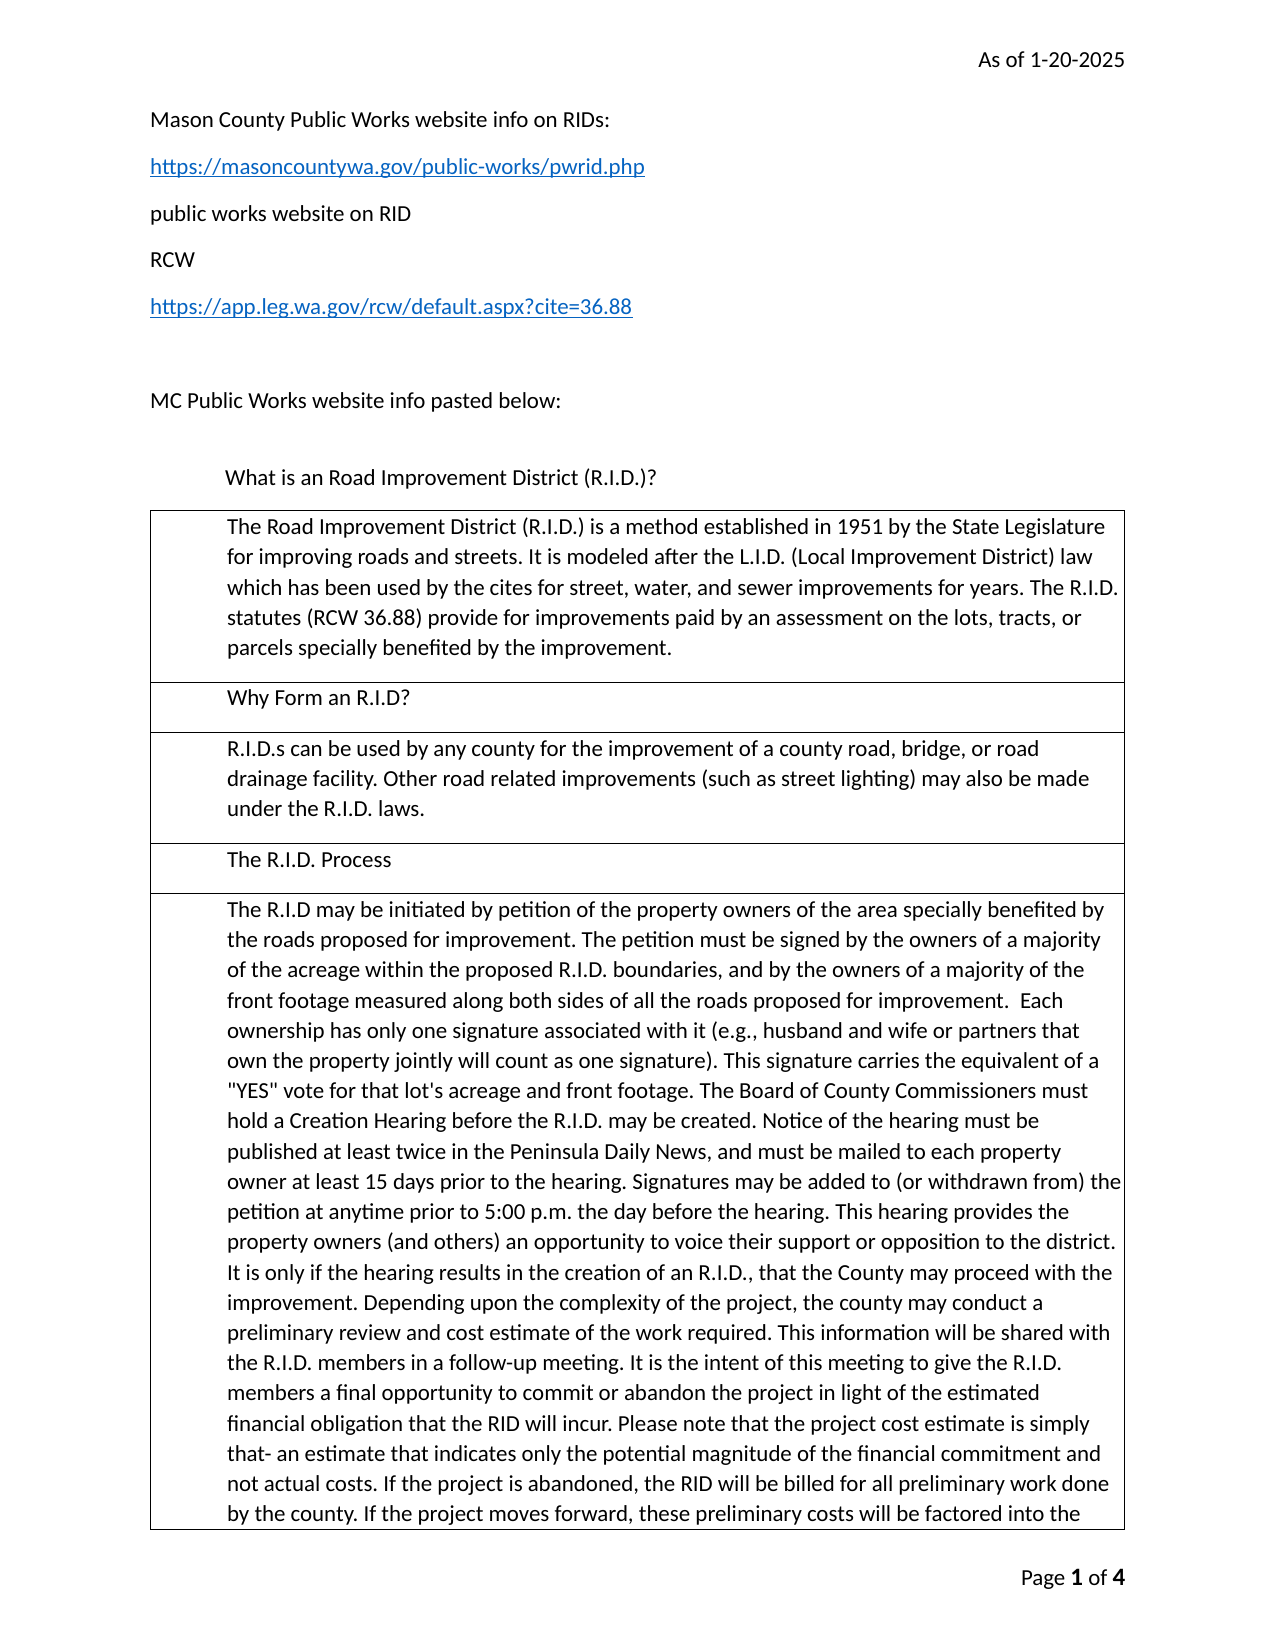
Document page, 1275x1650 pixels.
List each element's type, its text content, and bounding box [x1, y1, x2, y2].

table_cell R.I.D.s can be used by any county for the improvement of a county road, bridge, or road drainage facility. Other road related improvements (such as street lighting) may also be made under the R.I.D. laws. [151, 733, 1124, 843]
text https://masoncountywa.gov/public-works/pwrid.php [150, 152, 1125, 180]
list What is an Road Improvement District (R.I.D.)? [225, 463, 1125, 491]
text Mason County Public Works website info on RIDs: [150, 105, 1125, 133]
table_header The Road Improvement District (R.I.D.) is a method established in 1951 by the State Legislature for improving roads and streets. It is modeled after the L.I.D. (Local Improvement District) law which has been used by the cites for street, water, and sewer improvements for years. The R.I.D. statutes (RCW 36.88) provide for improvements paid by an assessment on the lots, tracts, or parcels specially benefited by the improvement. [151, 511, 1124, 681]
table_cell Why Form an R.I.D? [151, 683, 1124, 732]
table_cell The R.I.D. Process [151, 844, 1124, 893]
text MC Public Works website info pasted below: [150, 386, 1125, 414]
text https://app.leg.wa.gov/rcw/default.aspx?cite=36.88 [150, 292, 1125, 321]
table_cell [151, 894, 1124, 1529]
text public works website on RID [150, 199, 1125, 227]
text RCW [150, 246, 1125, 274]
